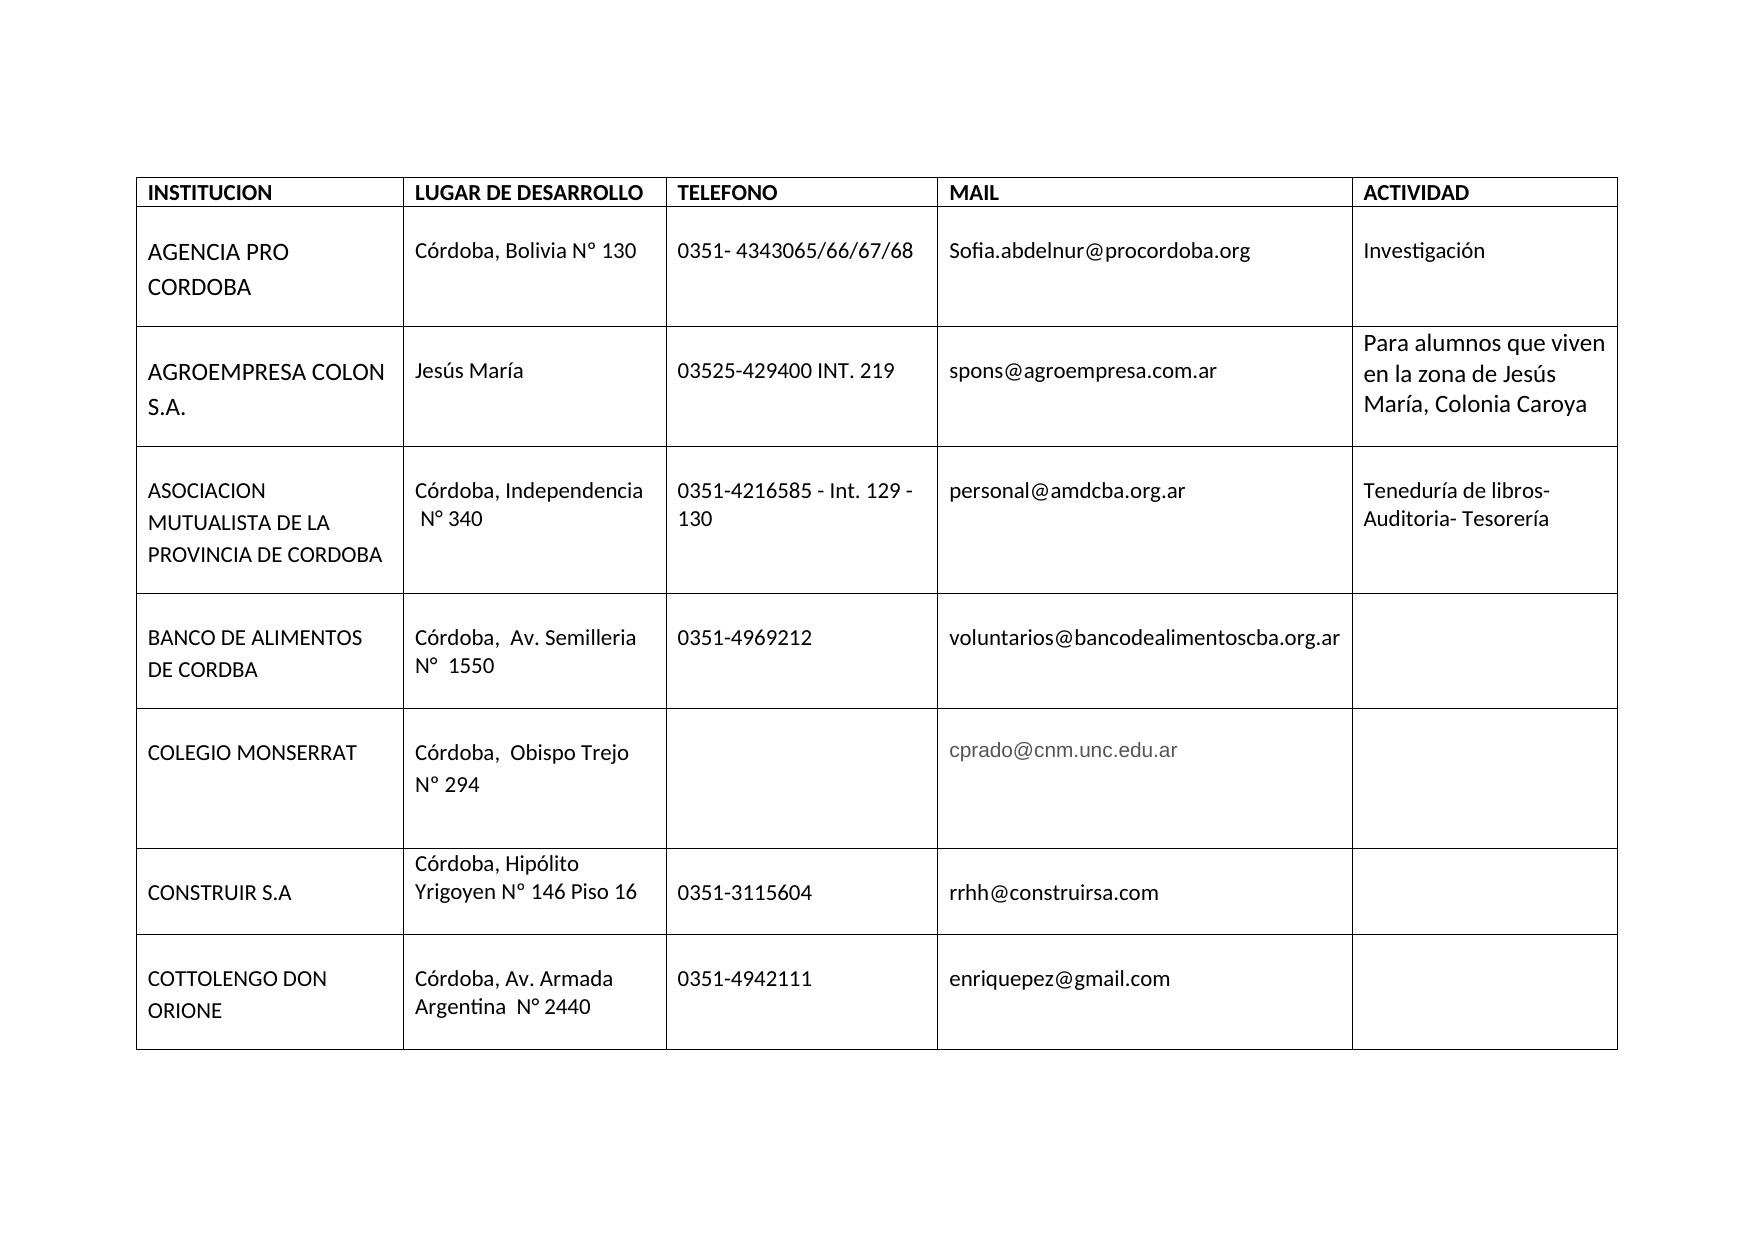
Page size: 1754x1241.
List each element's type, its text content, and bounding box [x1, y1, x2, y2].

table_header TELEFONO [667, 178, 937, 206]
table_cell Córdoba, Obispo Trejo Nº 294 [404, 709, 666, 848]
table_cell personal@amdcba.org.ar [938, 447, 1352, 593]
table_cell spons@agroempresa.com.ar [938, 327, 1352, 446]
table_cell Córdoba, Hipólito Yrigoyen Nº 146 Piso 16 [404, 849, 666, 934]
table_cell 0351-4216585 - Int. 129 -130 [667, 447, 937, 593]
table_cell Jesús María [404, 327, 666, 446]
table_cell Teneduría de libros-Auditoria- Tesorería [1353, 447, 1617, 593]
table_cell Investigación [1353, 207, 1617, 326]
table_cell [1353, 594, 1617, 708]
table_cell 0351- 4343065/66/67/68 [667, 207, 937, 326]
table_cell 0351-4942111 [667, 935, 937, 1049]
table_header MAIL [938, 178, 1352, 206]
table_cell COTTOLENGO DON ORIONE [137, 935, 403, 1049]
table_cell Córdoba, Av. Semilleria N° 1550 [404, 594, 666, 708]
table_cell [1353, 849, 1617, 934]
table_cell Córdoba, Av. Armada Argentina N° 2440 [404, 935, 666, 1049]
table_cell ASOCIACION MUTUALISTA DE LA PROVINCIA DE CORDOBA [137, 447, 403, 593]
table_cell 0351-4969212 [667, 594, 937, 708]
table_cell rrhh@construirsa.com [938, 849, 1352, 934]
table_cell cprado@cnm.unc.edu.ar [938, 709, 1352, 848]
table_cell 03525-429400 INT. 219 [667, 327, 937, 446]
table_cell Para alumnos que viven en la zona de Jesús María, Colonia Caroya [1353, 327, 1617, 446]
table_cell [1353, 709, 1617, 848]
table_cell CONSTRUIR S.A [137, 849, 403, 934]
table_cell AGROEMPRESA COLON S.A. [137, 327, 403, 446]
table_cell COLEGIO MONSERRAT [137, 709, 403, 848]
table_cell Córdoba, Independencia N° 340 [404, 447, 666, 593]
table_cell BANCO DE ALIMENTOS DE CORDBA [137, 594, 403, 708]
table_header ACTIVIDAD [1353, 178, 1617, 206]
table_cell enriquepez@gmail.com [938, 935, 1352, 1049]
table_cell AGENCIA PRO CORDOBA [137, 207, 403, 326]
table_cell 0351-3115604 [667, 849, 937, 934]
table_cell voluntarios@bancodealimentoscba.org.ar [938, 594, 1352, 708]
table_cell Córdoba, Bolivia Nº 130 [404, 207, 666, 326]
table_header LUGAR DE DESARROLLO [404, 178, 666, 206]
table_header INSTITUCION [137, 178, 403, 206]
table_cell [667, 709, 937, 848]
table_cell Sofia.abdelnur@procordoba.org [938, 207, 1352, 326]
table_cell [1353, 935, 1617, 1049]
